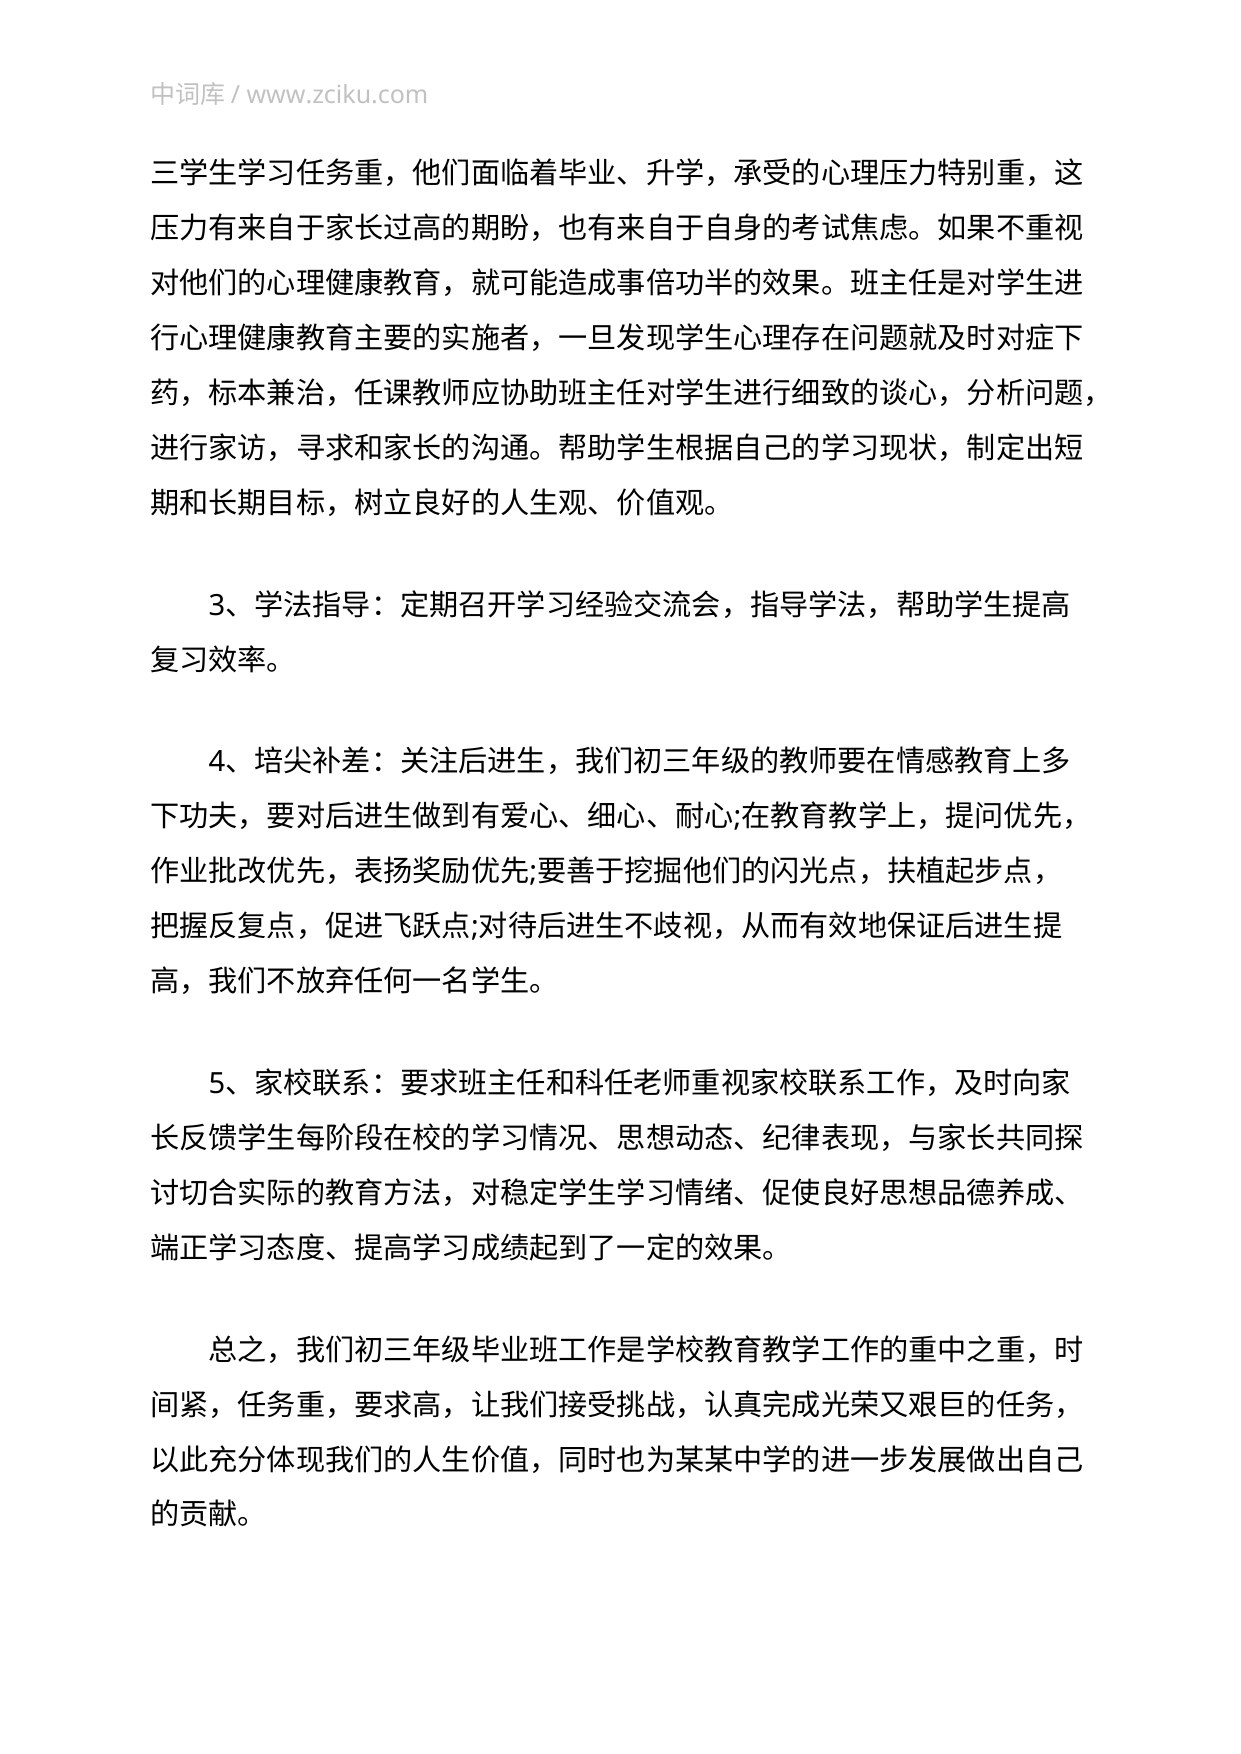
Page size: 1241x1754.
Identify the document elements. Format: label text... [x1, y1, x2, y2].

text 5、家校联系：要求班主任和科任老师重视家校联系工作，及时向家长反馈学生每阶段在校的学习情况、思想动态、纪律表现，与家长共同探讨切合实际的教育方法，对稳定学生学习情绪、促使良好思想品德养成、端正学习态度、提高学习成绩起到了一定的效果。 [150, 1060, 1090, 1267]
text 3、学法指导：定期召开学习经验交流会，指导学法，帮助学生提高复习效率。 [150, 581, 1090, 678]
text 4、培尖补差：关注后进生，我们初三年级的教师要在情感教育上多下功夫，要对后进生做到有爱心、细心、耐心;在教育教学上，提问优先，作业批改优先，表扬奖励优先;要善于挖掘他们的闪光点，扶植起步点，把握反复点，促进飞跃点;对待后进生不歧视，从而有效地保证后进生提高，我们不放弃任何一名学生。 [150, 738, 1090, 1000]
text 总之，我们初三年级毕业班工作是学校教育教学工作的重中之重，时间紧，任务重，要求高，让我们接受挑战，认真完成光荣又艰巨的任务，以此充分体现我们的人生价值，同时也为某某中学的进一步发展做出自己的贡献。 [150, 1326, 1090, 1533]
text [150, 150, 1090, 522]
